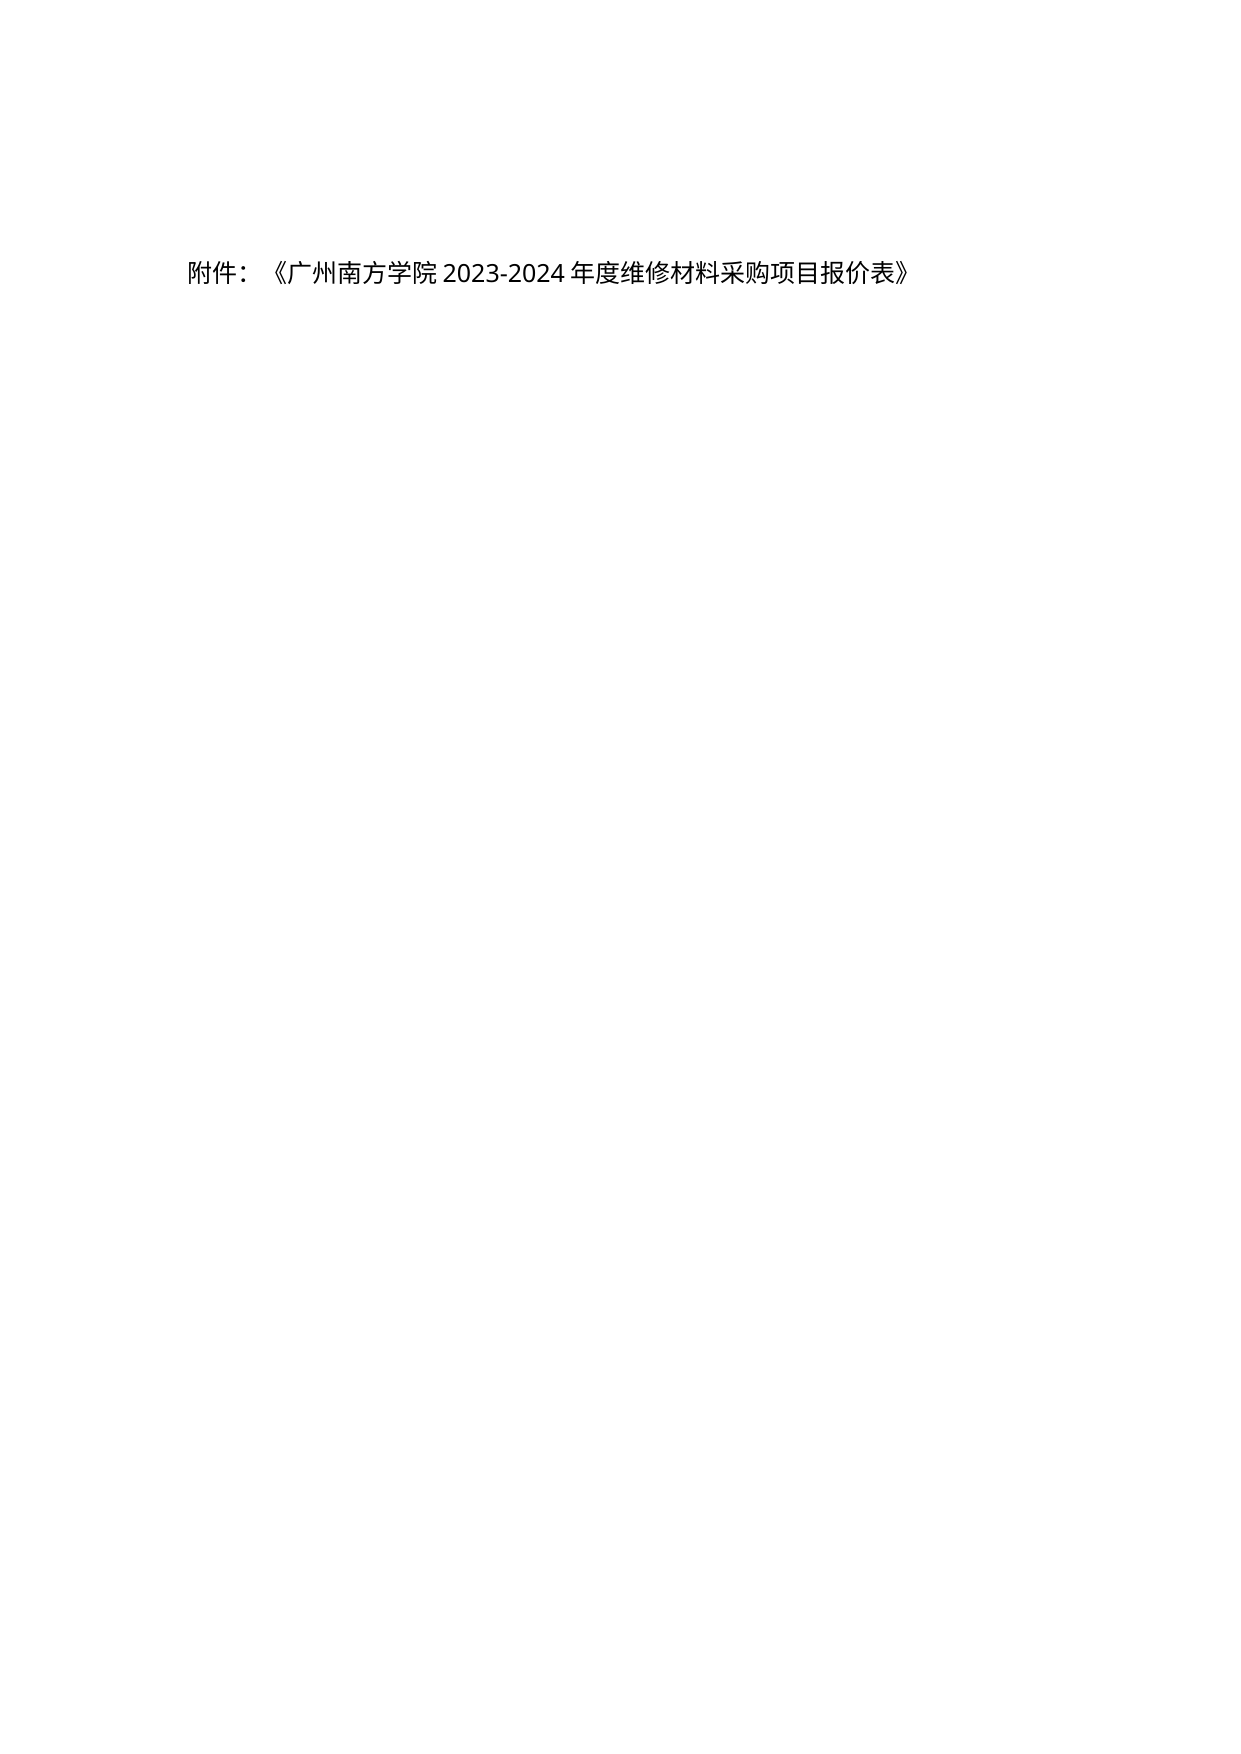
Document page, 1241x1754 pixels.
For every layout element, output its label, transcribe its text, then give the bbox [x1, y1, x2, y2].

text 附件：《广州南方学院2023-2024年度维修材料采购项目报价表》 [187, 239, 1053, 304]
